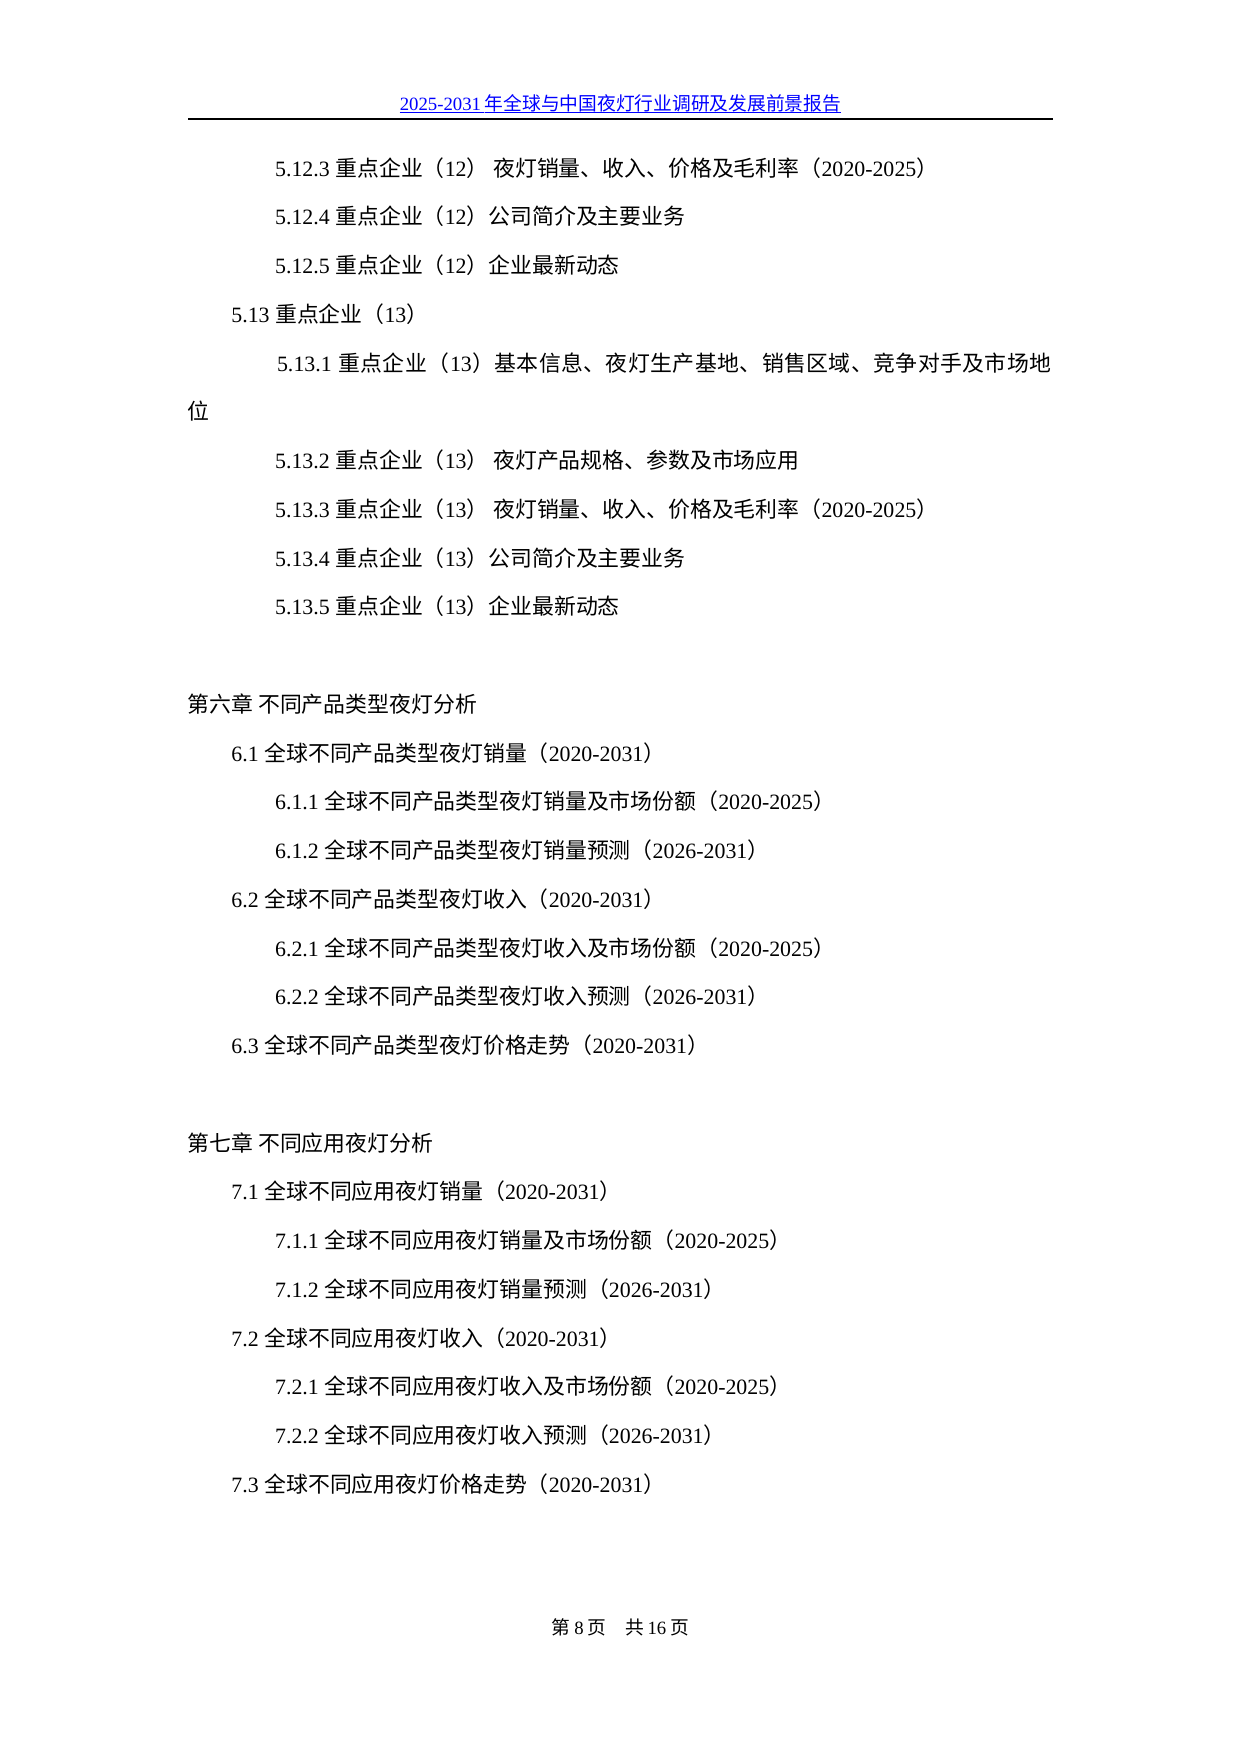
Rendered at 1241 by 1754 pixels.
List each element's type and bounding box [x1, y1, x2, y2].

text [187, 150, 1053, 1499]
